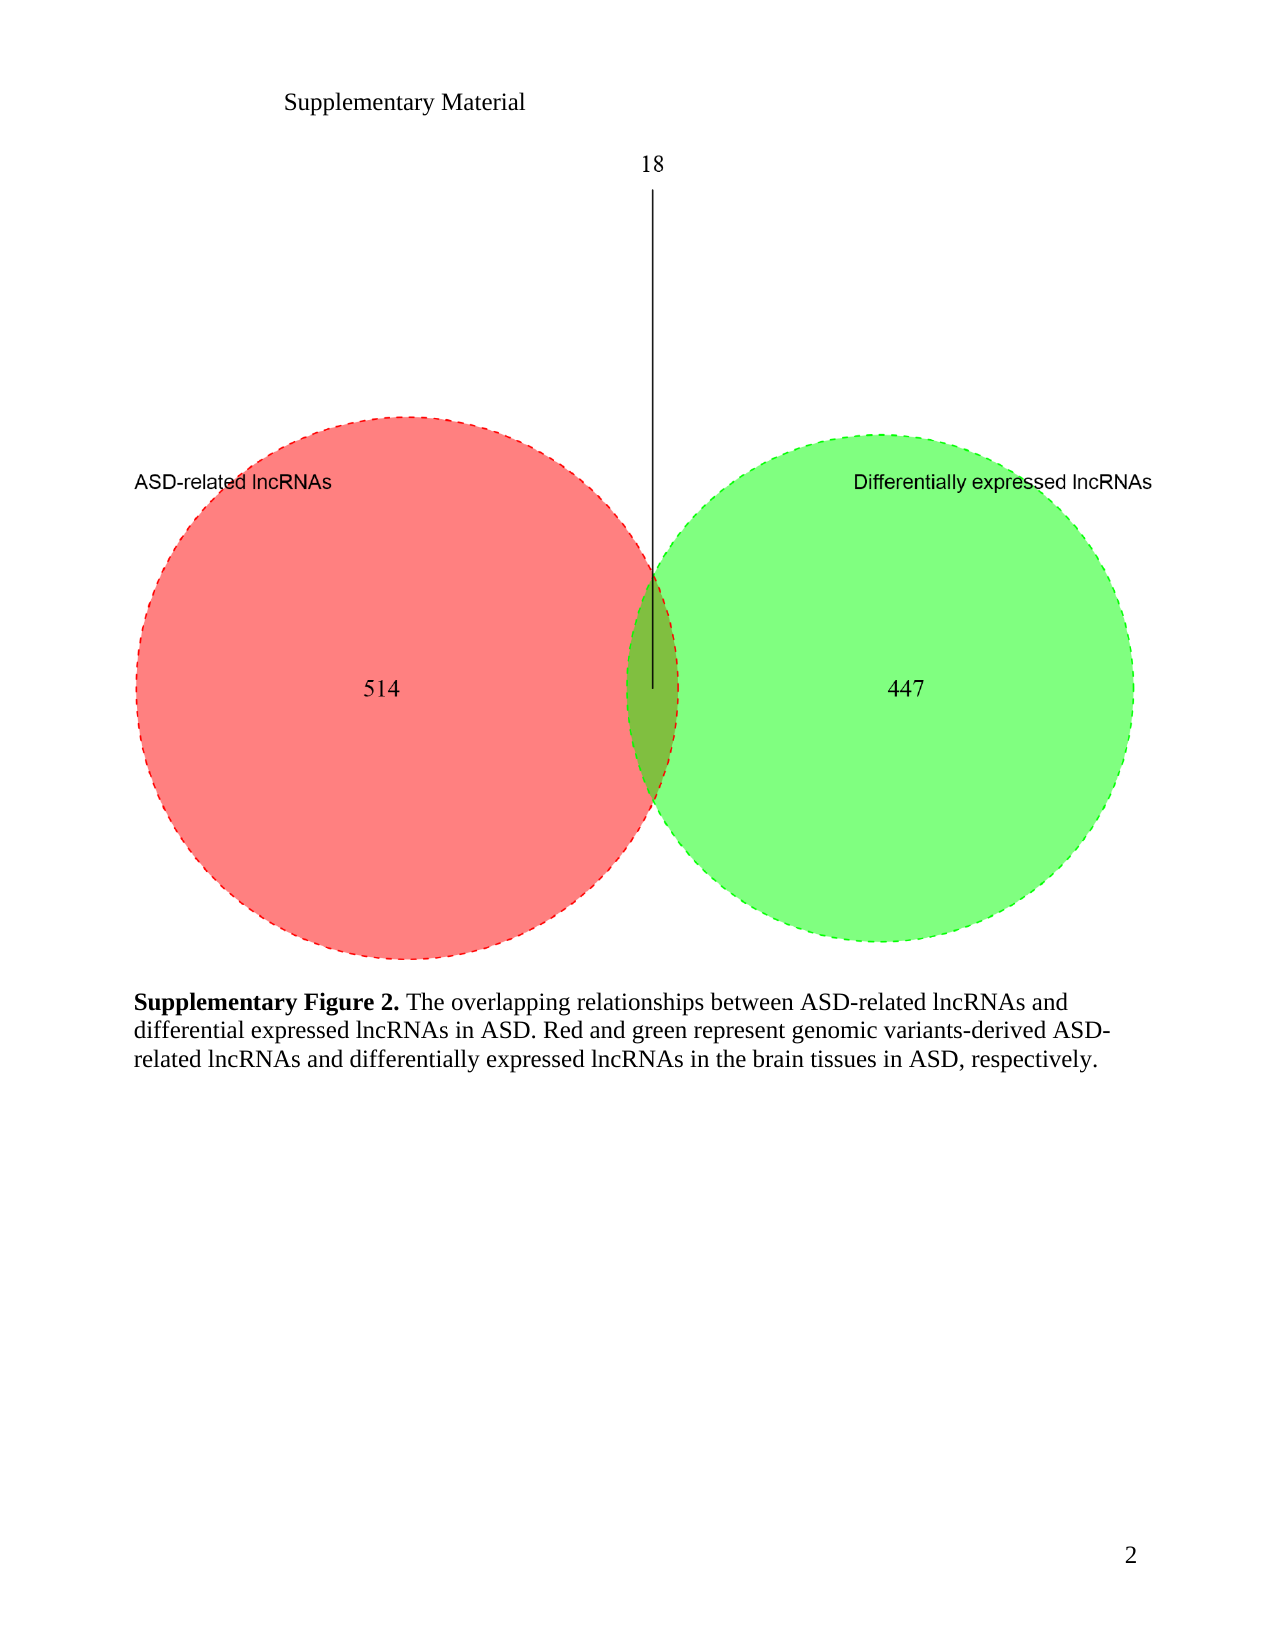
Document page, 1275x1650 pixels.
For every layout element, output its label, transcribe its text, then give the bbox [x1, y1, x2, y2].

picture [133, 141, 1152, 962]
text Supplementary Figure 2. The overlapping relationships between ASD-related lncRNAs and differential expressed lncRNAs in ASD. Red and green represent genomic variants-derived ASD-related lncRNAs and differentially expressed lncRNAs in the brain tissues in ASD, respectively. [133, 987, 1152, 1073]
